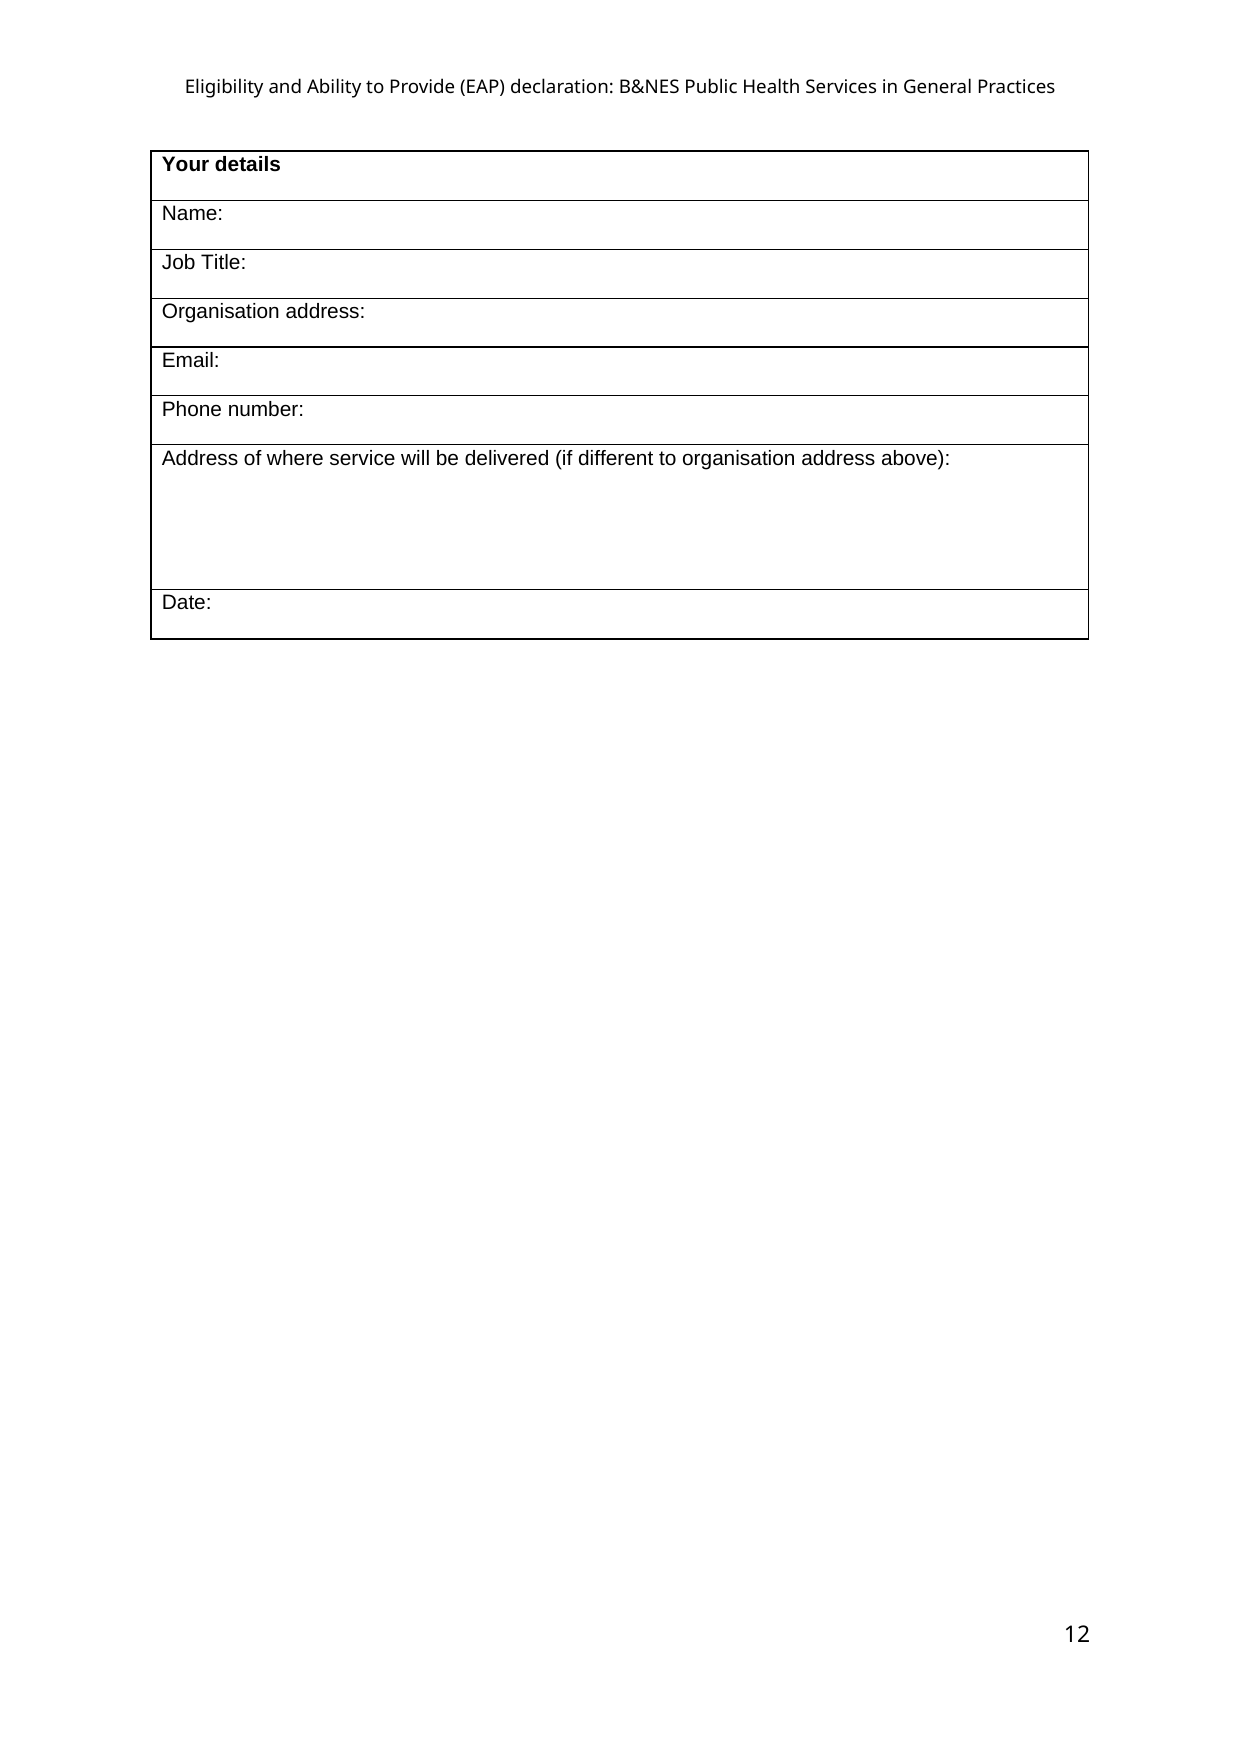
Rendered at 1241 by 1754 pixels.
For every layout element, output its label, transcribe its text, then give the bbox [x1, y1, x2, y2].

table_cell Organisation address: [152, 299, 1088, 346]
table_cell Name: [152, 201, 1088, 248]
table_cell Job Title: [152, 250, 1088, 297]
table_cell Phone number: [152, 396, 1088, 444]
table_cell Date: [152, 590, 1088, 638]
table_cell Email: [152, 348, 1088, 395]
table_cell Address of where service will be delivered (if different to organisation address above): [152, 445, 1088, 589]
table_header Your details [152, 152, 1088, 199]
